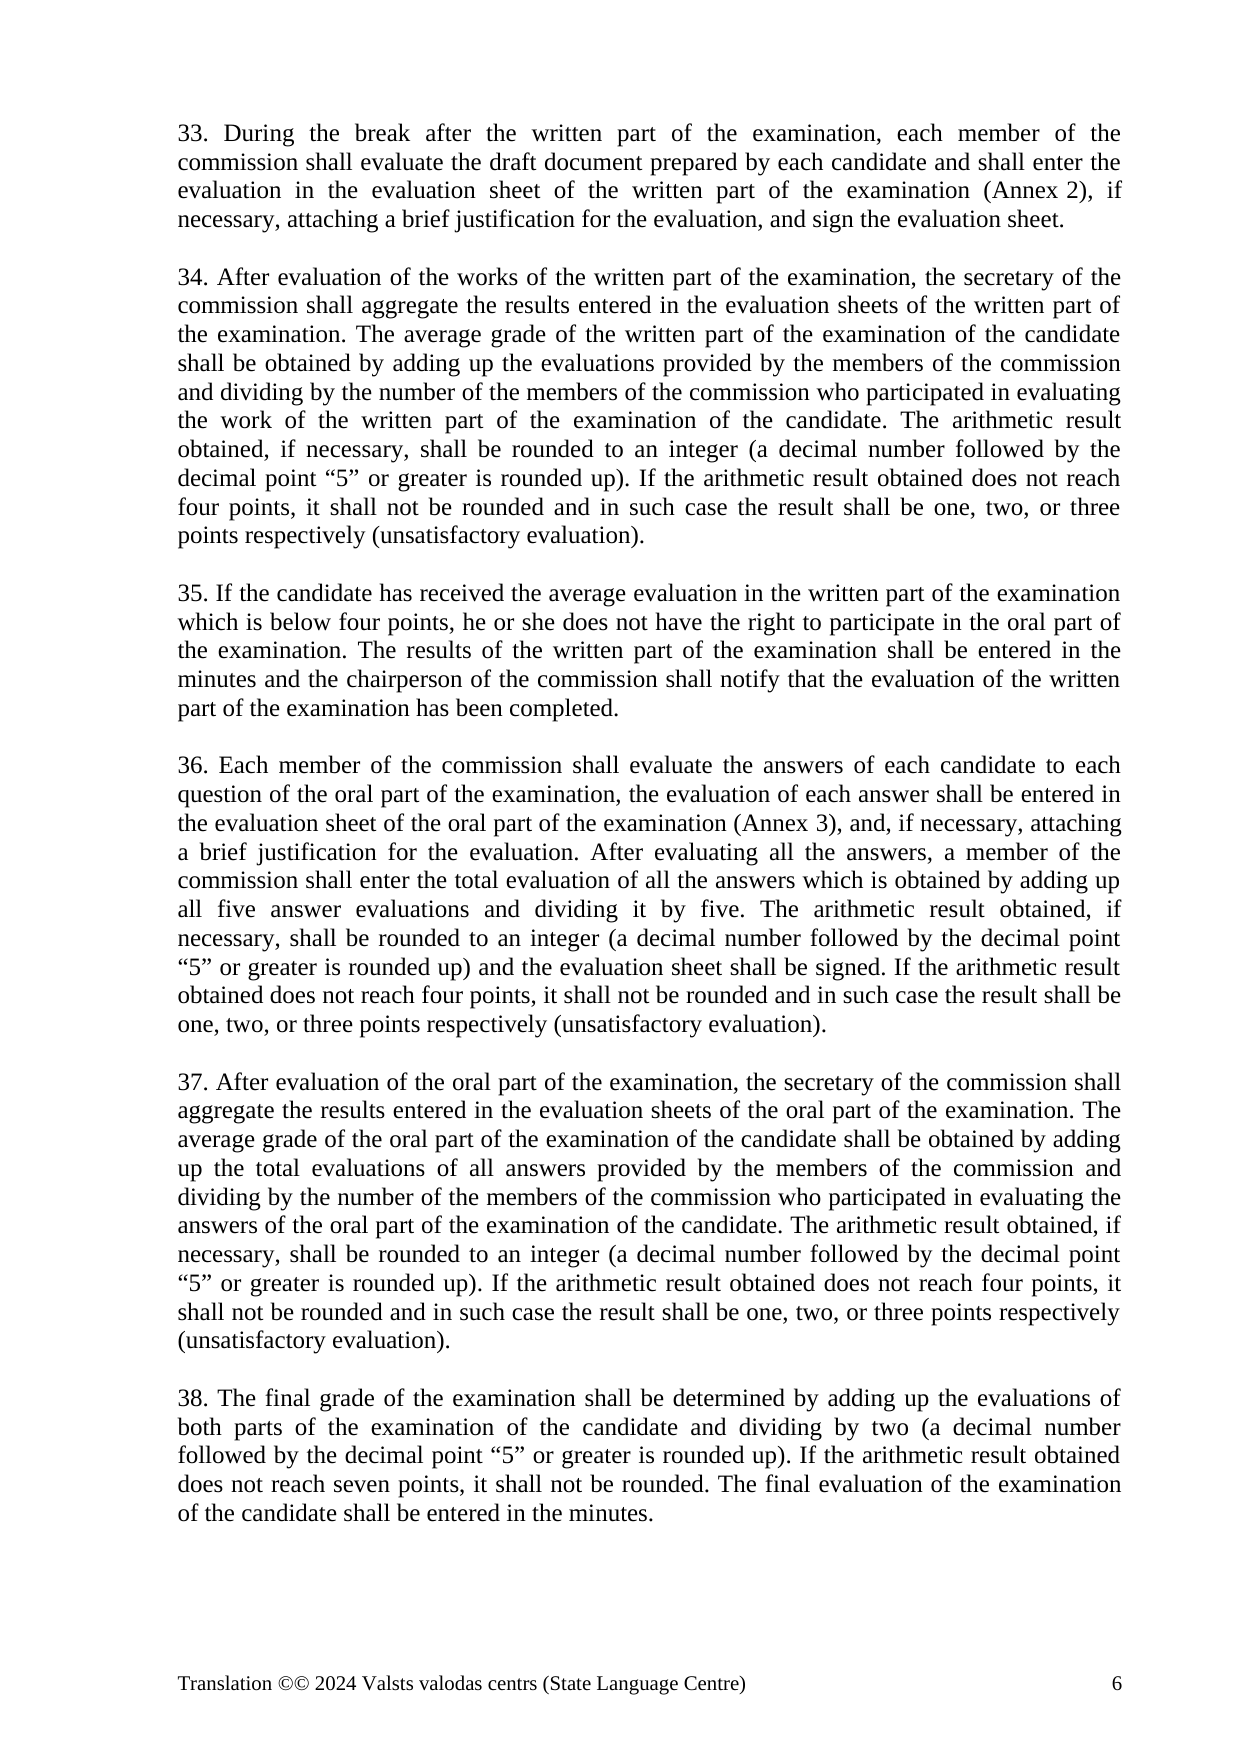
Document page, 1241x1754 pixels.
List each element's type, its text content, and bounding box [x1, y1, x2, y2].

text 35. If the candidate has received the average evaluation in the written part of the examination which is below four points, he or she does not have the right to participate in the oral part of the examination. The results of the written part of the examination shall be entered in the minutes and the chairperson of the commission shall notify that the evaluation of the written part of the examination has been completed. [177, 578, 1122, 722]
text 34. After evaluation of the works of the written part of the examination, the secretary of the commission shall aggregate the results entered in the evaluation sheets of the written part of the examination. The average grade of the written part of the examination of the candidate shall be obtained by adding up the evaluations provided by the members of the commission and dividing by the number of the members of the commission who participated in evaluating the work of the written part of the examination of the candidate. The arithmetic result obtained, if necessary, shall be rounded to an integer (a decimal number followed by the decimal point “5” or greater is rounded up). If the arithmetic result obtained does not reach four points, it shall not be rounded and in such case the result shall be one, two, or three points respectively (unsatisfactory evaluation). [177, 262, 1122, 549]
text 36. Each member of the commission shall evaluate the answers of each candidate to each question of the oral part of the examination, the evaluation of each answer shall be entered in the evaluation sheet of the oral part of the examination (Annex 3), and, if necessary, attaching a brief justification for the evaluation. After evaluating all the answers, a member of the commission shall enter the total evaluation of all the answers which is obtained by adding up all five answer evaluations and dividing it by five. The arithmetic result obtained, if necessary, shall be rounded to an integer (a decimal number followed by the decimal point “5” or greater is rounded up) and the evaluation sheet shall be signed. If the arithmetic result obtained does not reach four points, it shall not be rounded and in such case the result shall be one, two, or three points respectively (unsatisfactory evaluation). [177, 751, 1122, 1038]
text 37. After evaluation of the oral part of the examination, the secretary of the commission shall aggregate the results entered in the evaluation sheets of the oral part of the examination. The average grade of the oral part of the examination of the candidate shall be obtained by adding up the total evaluations of all answers provided by the members of the commission and dividing by the number of the members of the commission who participated in evaluating the answers of the oral part of the examination of the candidate. The arithmetic result obtained, if necessary, shall be rounded to an integer (a decimal number followed by the decimal point “5” or greater is rounded up). If the arithmetic result obtained does not reach four points, it shall not be rounded and in such case the result shall be one, two, or three points respectively (unsatisfactory evaluation). [177, 1067, 1122, 1354]
text 38. The final grade of the examination shall be determined by adding up the evaluations of both parts of the examination of the candidate and dividing by two (a decimal number followed by the decimal point “5” or greater is rounded up). If the arithmetic result obtained does not reach seven points, it shall not be rounded. The final evaluation of the examination of the candidate shall be entered in the minutes. [177, 1383, 1122, 1527]
text 33. During the break after the written part of the examination, each member of the commission shall evaluate the draft document prepared by each candidate and shall enter the evaluation in the evaluation sheet of the written part of the examination (Annex 2), if necessary, attaching a brief justification for the evaluation, and sign the evaluation sheet. [177, 118, 1122, 233]
